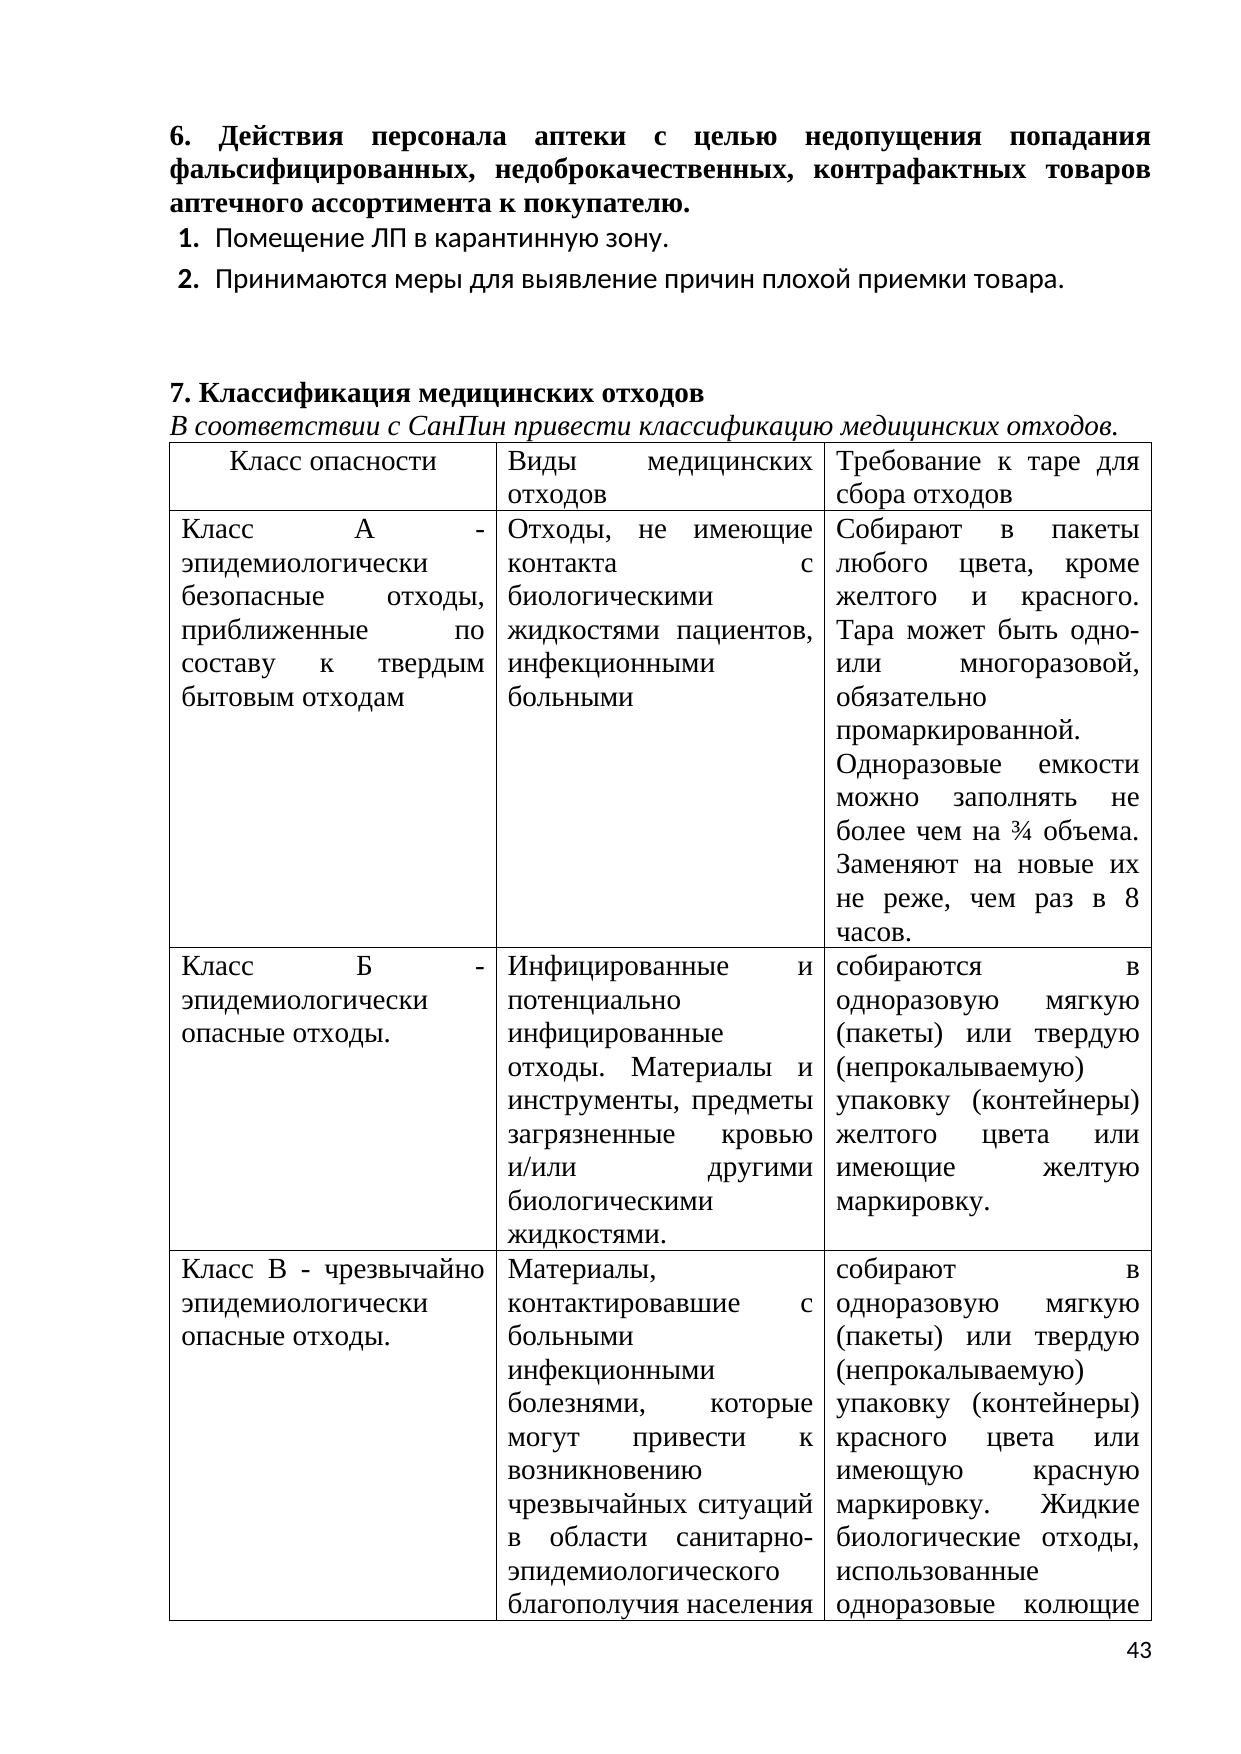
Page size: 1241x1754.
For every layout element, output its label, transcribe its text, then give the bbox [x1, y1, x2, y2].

table_header Виды медицинских отходов [497, 443, 824, 510]
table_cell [170, 1251, 496, 1620]
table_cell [825, 1251, 1151, 1620]
list Принимаются меры для выявление причин плохой приемки товара. [177, 260, 1152, 295]
table_cell Класс А - эпидемиологически безопасные отходы, приближенные по составу к твердым бытовым отходам [170, 511, 496, 947]
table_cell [497, 1251, 824, 1620]
list Помещение ЛП в карантинную зону. [177, 219, 1152, 254]
text 6. Действия персонала аптеки с целью недопущения попадания фальсифицированных, недоброкачественных, контрафактных товаров аптечного ассортимента к покупателю. [169, 118, 1152, 219]
table_cell Отходы, не имеющие контакта с биологическими жидкостями пациентов, инфекционными больными [497, 511, 824, 947]
table_cell Инфицированные и потенциально инфицированные отходы. Материалы и инструменты, предметы загрязненные кровью и/или другими биологическими жидкостями. [497, 948, 824, 1250]
table_cell собираются в одноразовую мягкую (пакеты) или твердую (непрокалываемую) упаковку (контейнеры) желтого цвета или имеющие желтую маркировку. [825, 948, 1151, 1250]
table_cell Класс Б - эпидемиологически опасные отходы. [170, 948, 496, 1250]
text 7. Классификация медицинских отходов [169, 375, 1152, 408]
table_header Класс опасности [170, 443, 496, 510]
table_cell Собирают в пакеты любого цвета, кроме желтого и красного. Тара может быть одно- или многоразовой, обязательно промаркированной. Одноразовые емкости можно заполнять не более чем на ¾ объема. Заменяют на новые их не реже, чем раз в 8 часов. [825, 511, 1151, 947]
text В соответствии с СанПин привести классификацию медицинских отходов. [169, 408, 1152, 442]
table_header Требование к таре для сбора отходов [825, 443, 1151, 510]
